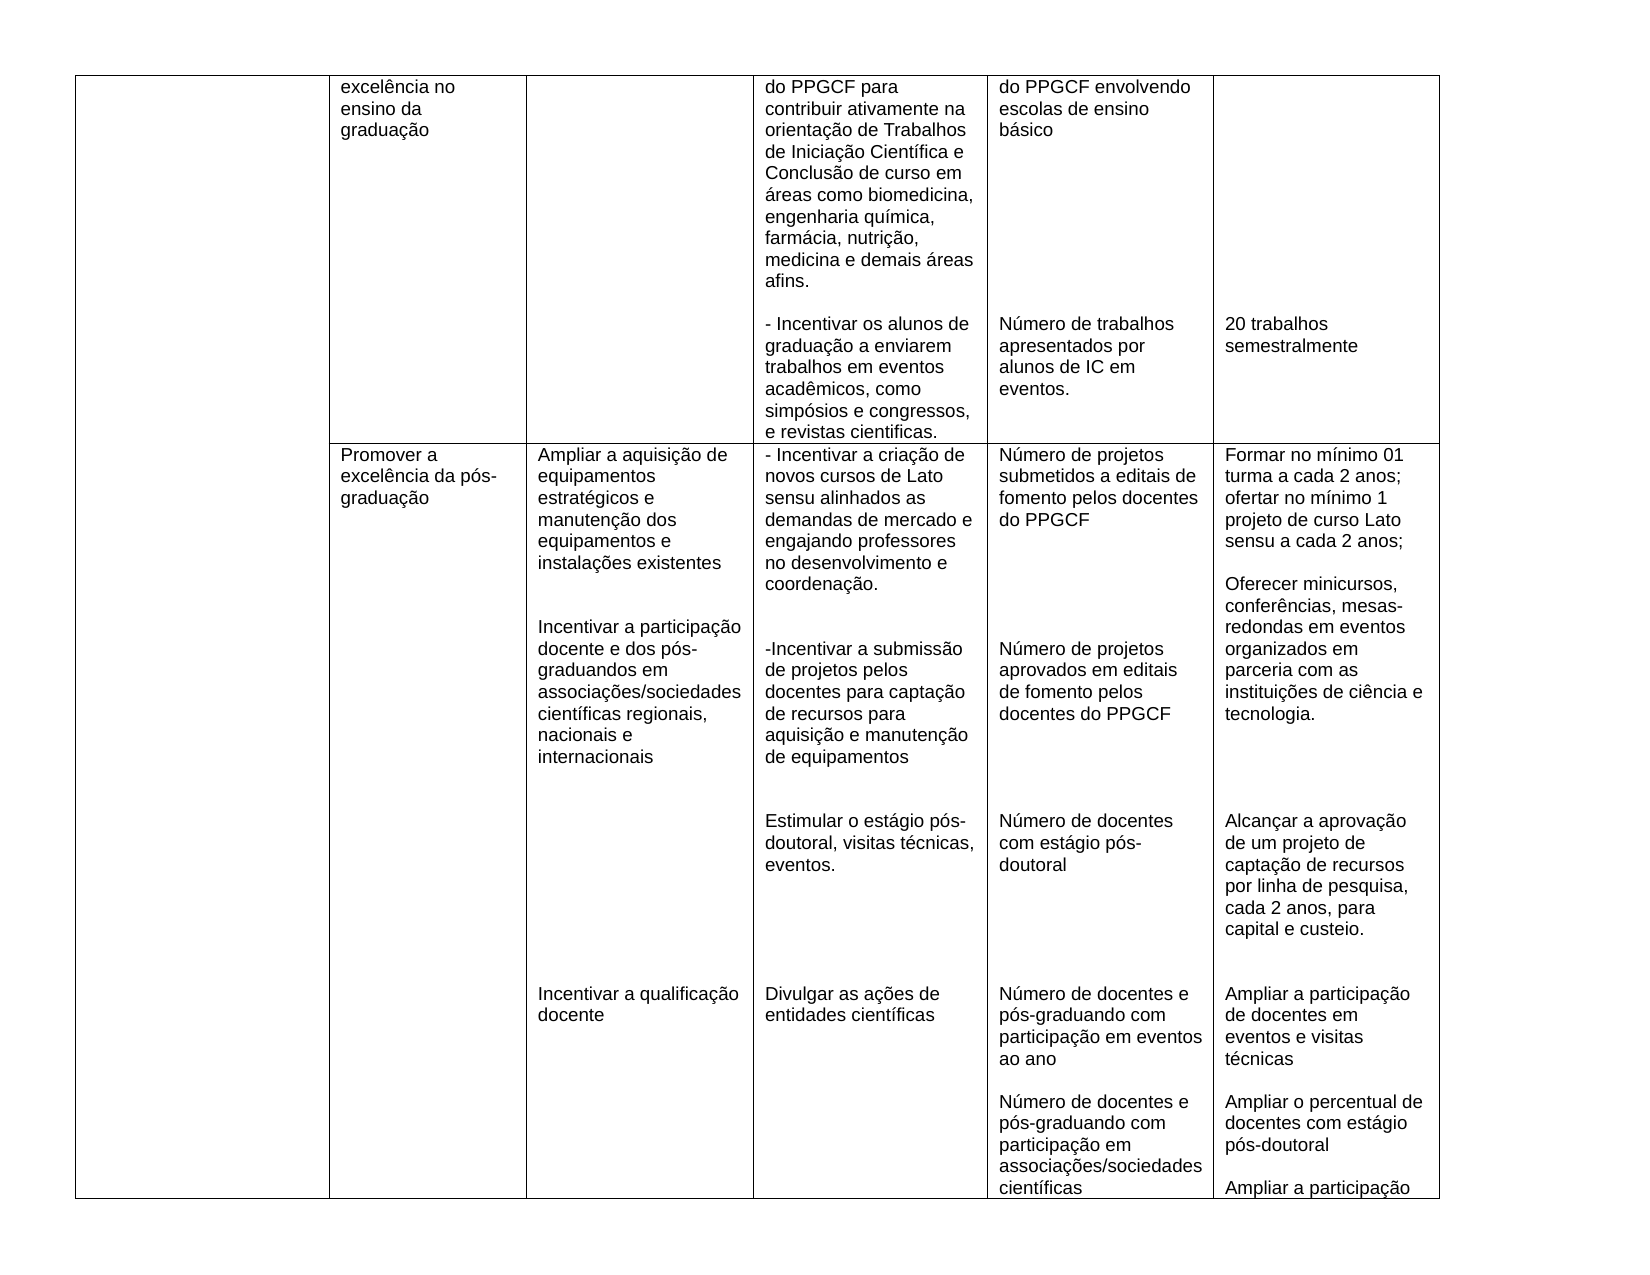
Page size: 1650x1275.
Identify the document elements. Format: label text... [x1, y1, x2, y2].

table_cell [988, 76, 1213, 443]
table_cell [527, 444, 753, 1198]
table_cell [330, 76, 526, 443]
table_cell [1214, 76, 1439, 443]
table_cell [330, 444, 526, 1198]
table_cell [754, 444, 987, 1198]
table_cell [988, 444, 1213, 1198]
table_cell [527, 76, 753, 443]
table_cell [1214, 444, 1439, 1198]
